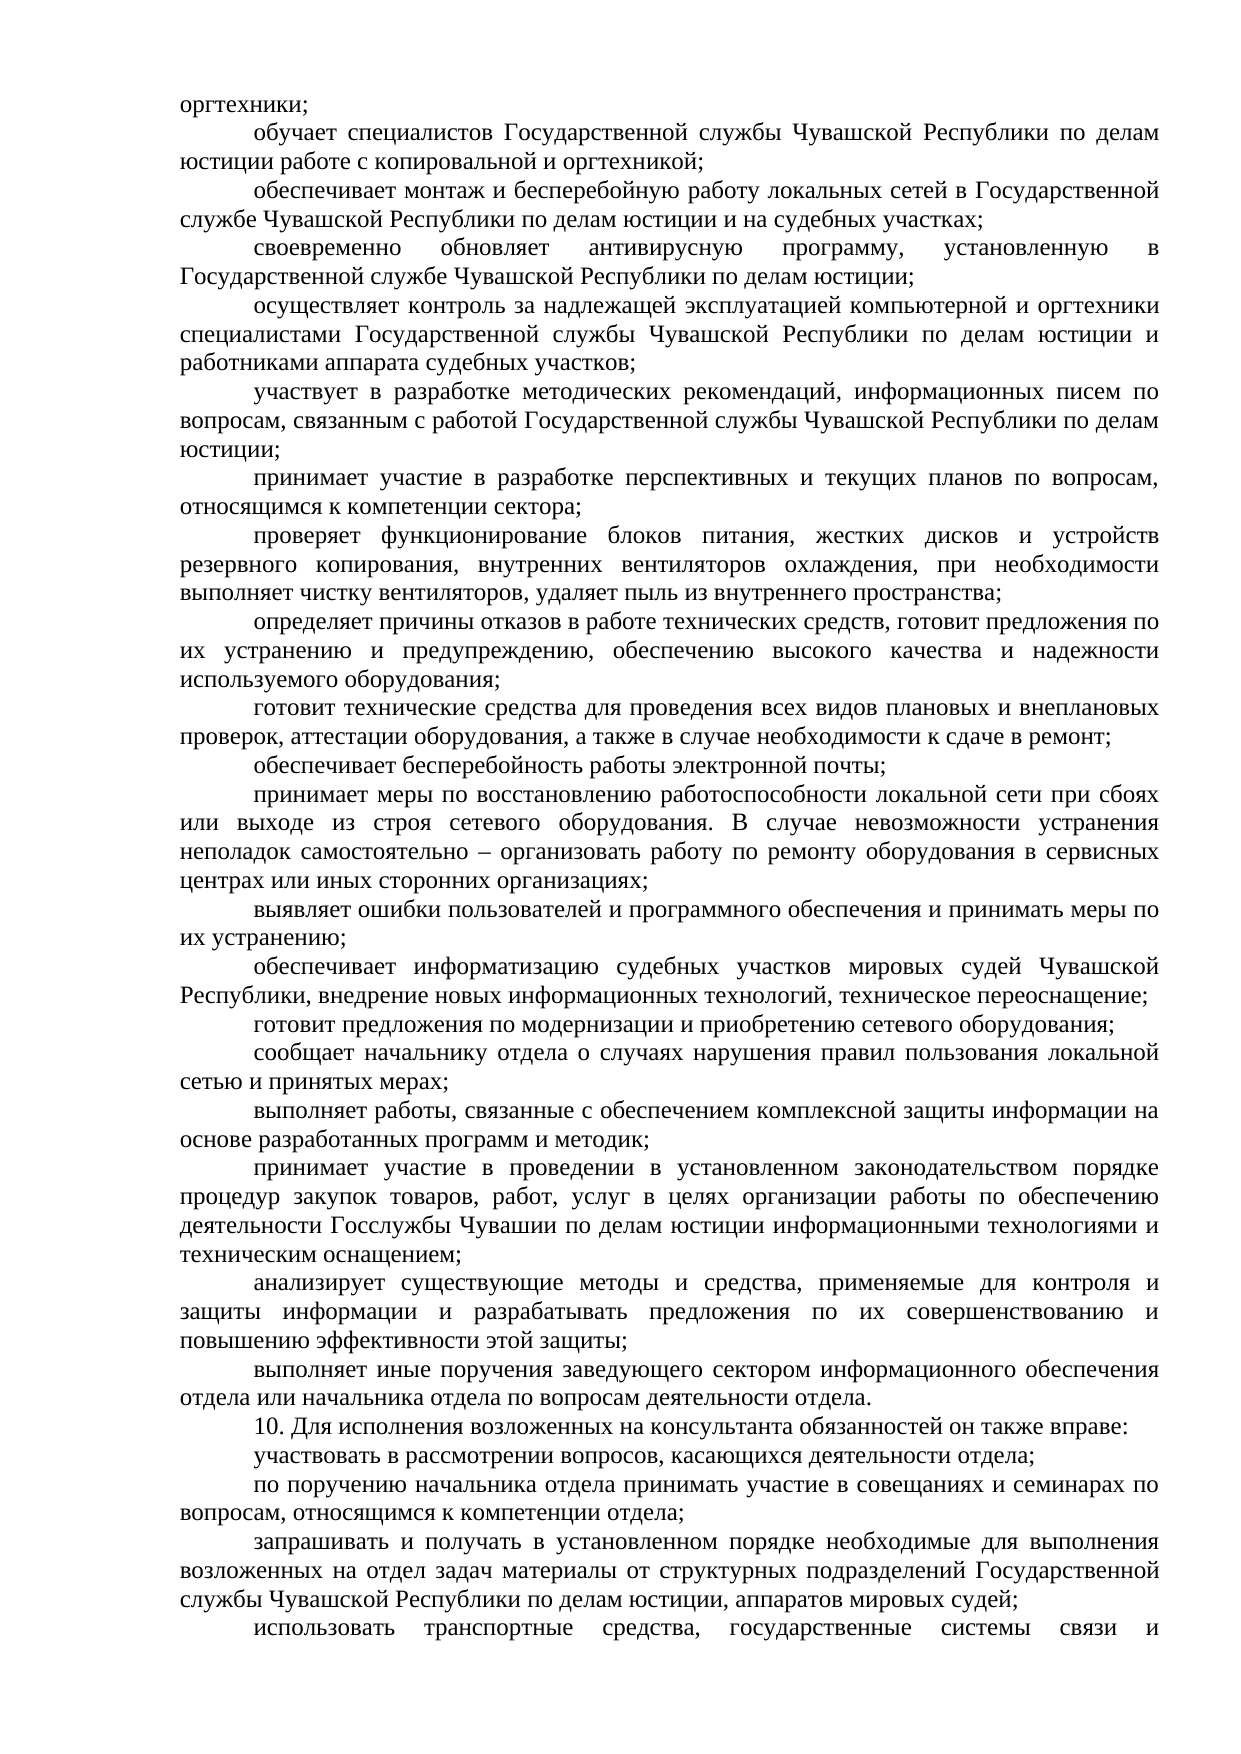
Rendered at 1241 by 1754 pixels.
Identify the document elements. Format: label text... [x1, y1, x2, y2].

text принимает участие в проведении в установленном законодательством порядке процедур закупок товаров, работ, услуг в целях организации работы по обеспечению деятельности Госслужбы Чувашии по делам юстиции информационными технологиями и техническим оснащением; [179, 1152, 1160, 1267]
text обеспечивает монтаж и бесперебойную работу локальных сетей в Государственной службе Чувашской Республики по делам юстиции и на судебных участках; [179, 175, 1160, 232]
text 10. Для исполнения возложенных на консультанта обязанностей он также вправе: [179, 1411, 1160, 1440]
text запрашивать и получать в установленном порядке необходимые для выполнения возложенных на отдел задач материалы от структурных подразделений Государственной службы Чувашской Республики по делам юстиции, аппаратов мировых судей; [179, 1526, 1160, 1612]
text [179, 1612, 1160, 1641]
text участвовать в рассмотрении вопросов, касающихся деятельности отдела; [179, 1440, 1160, 1469]
text принимает участие в разработке перспективных и текущих планов по вопросам, относящимся к компетенции сектора; [179, 462, 1160, 520]
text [179, 89, 1160, 117]
text выявляет ошибки пользователей и программного обеспечения и принимать меры по их устранению; [179, 894, 1160, 951]
text осуществляет контроль за надлежащей эксплуатацией компьютерной и оргтехники специалистами Государственной службы Чувашской Республики по делам юстиции и работниками аппарата судебных участков; [179, 290, 1160, 376]
text обеспечивает бесперебойность работы электронной почты; [179, 750, 1160, 779]
text готовит технические средства для проведения всех видов плановых и внеплановых проверок, аттестации оборудования, а также в случае необходимости к сдаче в ремонт; [179, 692, 1160, 750]
text анализирует существующие методы и средства, применяемые для контроля и защиты информации и разрабатывать предложения по их совершенствованию и повышению эффективности этой защиты; [179, 1267, 1160, 1354]
text обеспечивает информатизацию судебных участков мировых судей Чувашской Республики, внедрение новых информационных технологий, техническое переоснащение; [179, 951, 1160, 1009]
text по поручению начальника отдела принимать участие в совещаниях и семинарах по вопросам, относящимся к компетенции отдела; [179, 1469, 1160, 1526]
text обучает специалистов Государственной службы Чувашской Республики по делам юстиции работе с копировальной и оргтехникой; [179, 117, 1160, 175]
text готовит предложения по модернизации и приобретению сетевого оборудования; [179, 1009, 1160, 1037]
text выполняет иные поручения заведующего сектором информационного обеспечения отдела или начальника отдела по вопросам деятельности отдела. [179, 1354, 1160, 1411]
text проверяет функционирование блоков питания, жестких дисков и устройств резервного копирования, внутренних вентиляторов охлаждения, при необходимости выполняет чистку вентиляторов, удаляет пыль из внутреннего пространства; [179, 520, 1160, 606]
text своевременно обновляет антивирусную программу, установленную в Государственной службе Чувашской Республики по делам юстиции; [179, 232, 1160, 290]
text сообщает начальнику отдела о случаях нарушения правил пользования локальной сетью и принятых мерах; [179, 1037, 1160, 1095]
text участвует в разработке методических рекомендаций, информационных писем по вопросам, связанным с работой Государственной службы Чувашской Республики по делам юстиции; [179, 376, 1160, 462]
text принимает меры по восстановлению работоспособности локальной сети при сбоях или выходе из строя сетевого оборудования. В случае невозможности устранения неполадок самостоятельно – организовать работу по ремонту оборудования в сервисных центрах или иных сторонних организациях; [179, 779, 1160, 894]
text выполняет работы, связанные с обеспечением комплексной защиты информации на основе разработанных программ и методик; [179, 1095, 1160, 1152]
text определяет причины отказов в работе технических средств, готовит предложения по их устранению и предупреждению, обеспечению высокого качества и надежности используемого оборудования; [179, 606, 1160, 692]
